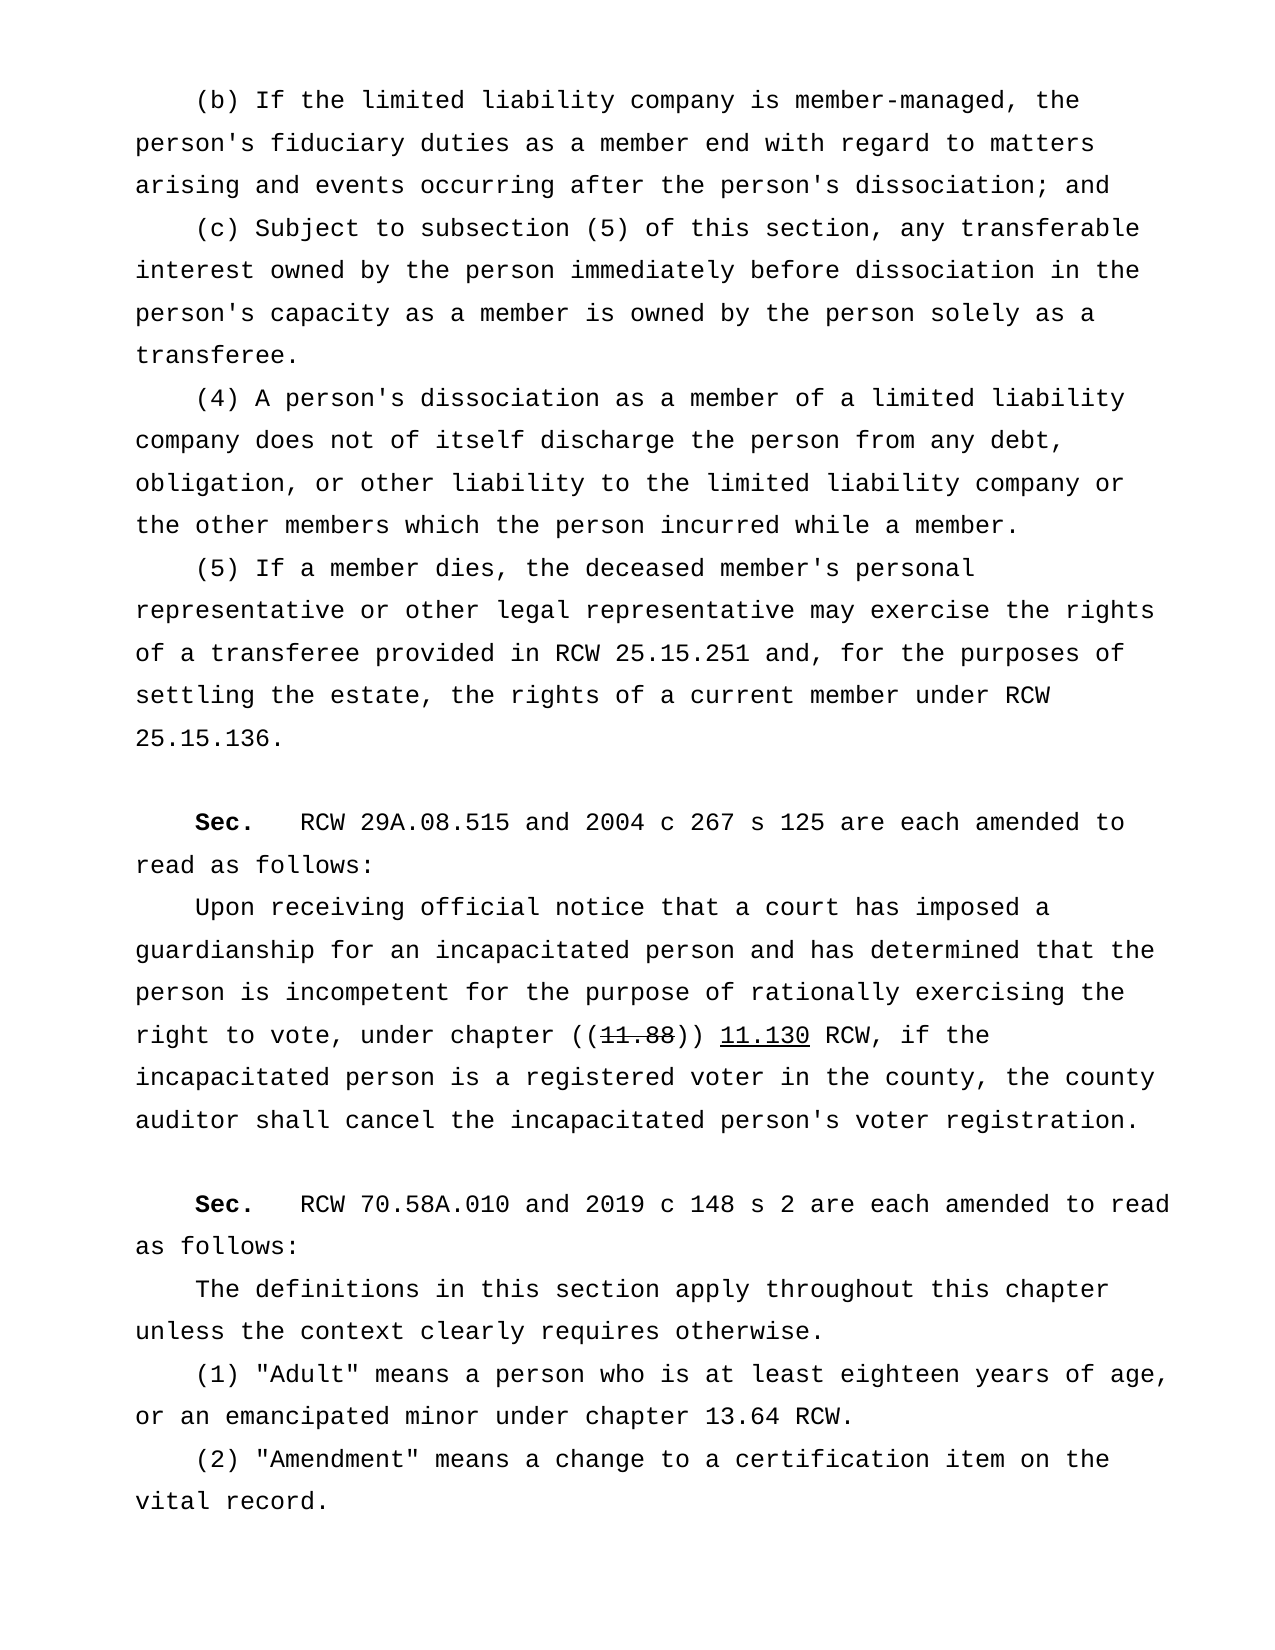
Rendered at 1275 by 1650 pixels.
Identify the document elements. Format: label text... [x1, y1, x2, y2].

text Upon receiving official notice that a court has imposed a guardianship for an incapacitated person and has determined that the person is incompetent for the purpose of rationally exercising the right to vote, under chapter ((11.88)) 11.130 RCW, if the incapacitated person is a registered voter in the county, the county auditor shall cancel the incapacitated person's voter registration. [135, 882, 1170, 1137]
text (b) If the limited liability company is member-managed, the person's fiduciary duties as a member end with regard to matters arising and events occurring after the person's dissociation; and [135, 75, 1170, 202]
text (c) Subject to subsection (5) of this section, any transferable interest owned by the person immediately before dissociation in the person's capacity as a member is owned by the person solely as a transferee. [135, 202, 1170, 372]
text (5) If a member dies, the deceased member's personal representative or other legal representative may exercise the rights of a transferee provided in RCW 25.15.251 and, for the purposes of settling the estate, the rights of a current member under RCW 25.15.136. [135, 542, 1170, 755]
text (1) "Adult" means a person who is at least eighteen years of age, or an emancipated minor under chapter 13.64 RCW. [135, 1348, 1170, 1433]
text Sec. RCW 70.58A.010 and 2019 c 148 s 2 are each amended to read as follows: [135, 1178, 1170, 1263]
text (4) A person's dissociation as a member of a limited liability company does not of itself discharge the person from any debt, obligation, or other liability to the limited liability company or the other members which the person incurred while a member. [135, 372, 1170, 542]
text Sec. RCW 29A.08.515 and 2004 c 267 s 125 are each amended to read as follows: [135, 797, 1170, 882]
text (2) "Amendment" means a change to a certification item on the vital record. [135, 1433, 1170, 1518]
text The definitions in this section apply throughout this chapter unless the context clearly requires otherwise. [135, 1263, 1170, 1348]
